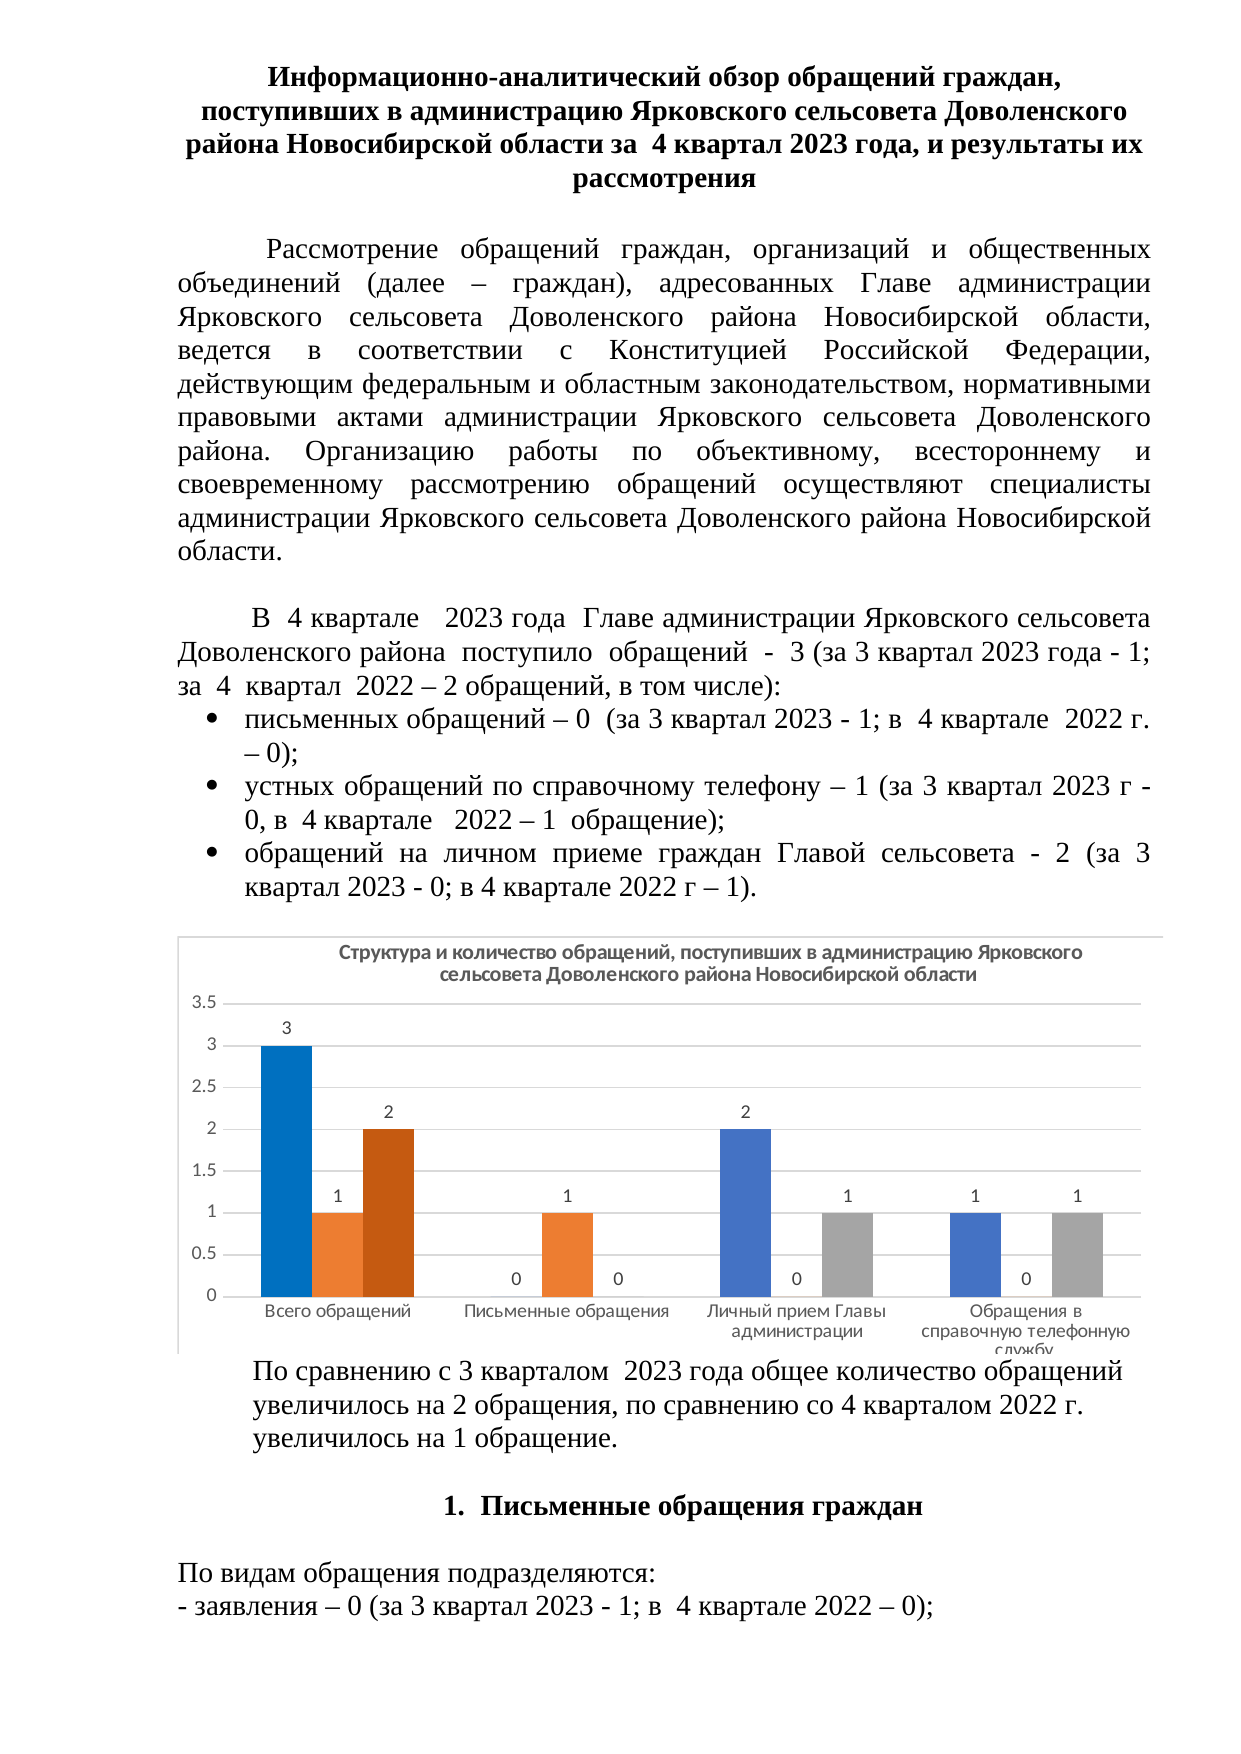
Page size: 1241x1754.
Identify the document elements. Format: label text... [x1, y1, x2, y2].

text По видам обращения подразделяются: [177, 1555, 1152, 1588]
list письменных обращений – 0 (за 3 квартал 2023 - 1; в 4 квартале 2022 г. – 0); [207, 701, 1152, 768]
text В 4 квартале 2023 года Главе администрации Ярковского сельсовета Доволенского района поступило обращений - 3 (за 3 квартал 2023 года - 1; за 4 квартал 2022 – 2 обращений, в том числе): [177, 601, 1152, 701]
text Рассмотрение обращений граждан, организаций и общественных объединений (далее – граждан), адресованных Главе администрации Ярковского сельсовета Доволенского района Новосибирской области, ведется в соответствии с Конституцией Российской Федерации, действующим федеральным и областным законодательством, нормативными правовыми актами администрации Ярковского сельсовета Доволенского района. Организацию работы по объективному, всестороннему и своевременному рассмотрению обращений осуществляют специалисты администрации Ярковского сельсовета Доволенского района Новосибирской области. [177, 232, 1152, 567]
text Информационно-аналитический обзор обращений граждан, поступивших в администрацию Ярковского сельсовета Доволенского района Новосибирской области за 4 квартал 2023 года, и результаты их рассмотрения [177, 59, 1152, 193]
list устных обращений по справочному телефону – 1 (за 3 квартал 2023 г - 0, в 4 квартале 2022 – 1 обращение); [207, 768, 1152, 836]
list обращений на личном приеме граждан Главой сельсовета - 2 (за 3 квартал 2023 - 0; в 4 квартале 2022 г – 1). [207, 836, 1152, 903]
list Письменные обращения граждан [215, 1488, 1152, 1521]
text По сравнению с 3 кварталом 2023 года общее количество обращений увеличилось на 2 обращения, по сравнению со 4 кварталом 2022 г. увеличилось на 1 обращение. [252, 1354, 1152, 1454]
text - заявления – 0 (за 3 квартал 2023 - 1; в 4 квартале 2022 – 0); [177, 1588, 1152, 1622]
